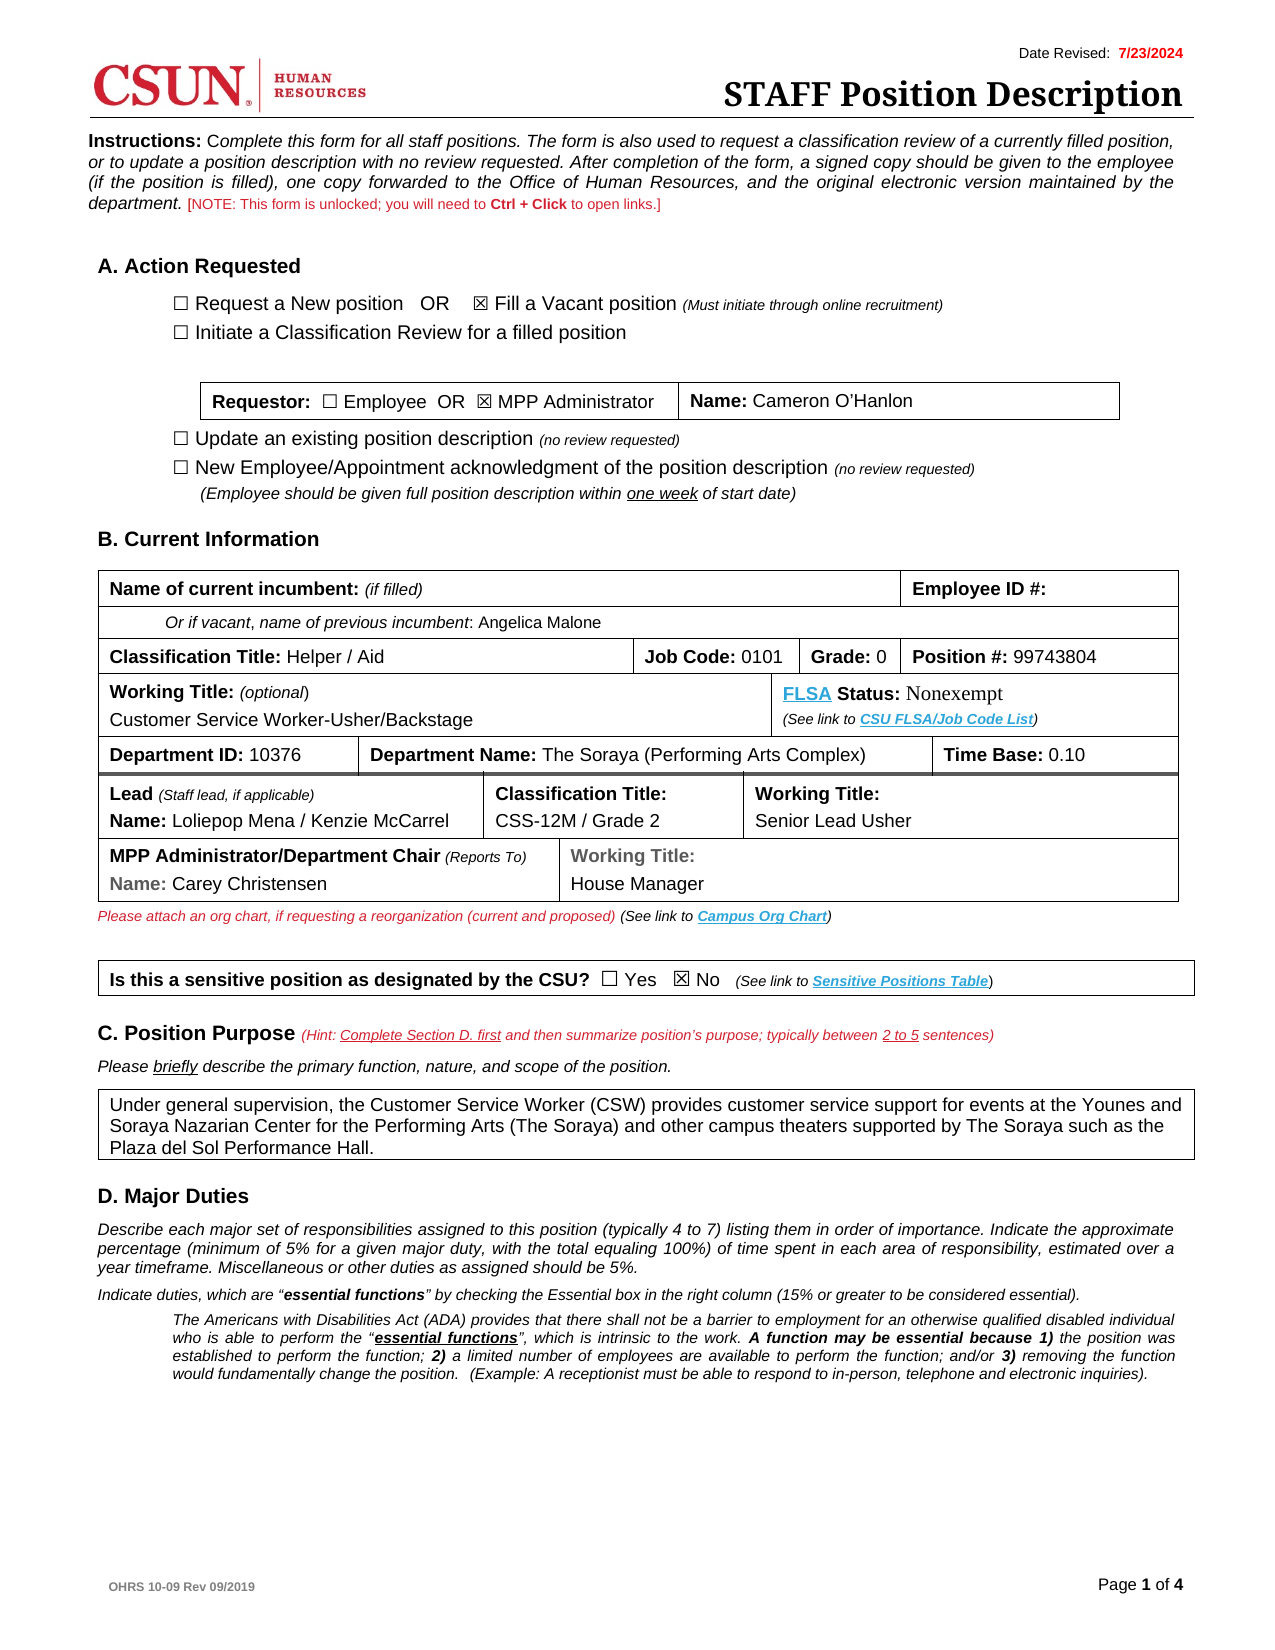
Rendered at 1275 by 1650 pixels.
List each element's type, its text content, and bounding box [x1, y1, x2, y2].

table_cell Department ID: 10376 [99, 737, 358, 771]
table_cell Department Name: The Soraya (Performing Arts Complex) [359, 737, 932, 771]
text Instructions: Complete this form for all staff positions. The form is also used to request a classification review of a currently filled position, or to update a position description with no review requested. After completion of the form, a signed copy should be given to the employee (if the position is filled), one copy forwarded to the Office of Human Resources, and the original electronic version maintained by the department. [NOTE: This form is unlocked; you will need to Ctrl + Click to open links.] [88, 130, 1177, 213]
table_cell Time Base: 0.10 [933, 737, 1178, 771]
table_header Requestor: Employee OR MPP Administrator [201, 383, 678, 419]
picture [90, 55, 370, 117]
table_cell STAFF Position Description [459, 62, 1194, 117]
table_cell Job Code: 0101 [634, 639, 799, 673]
text (Employee should be given full position description within one week of start date) [97, 484, 1177, 503]
table_header Name: Cameron O’Hanlon [679, 383, 1119, 419]
text Update an existing position description (no review requested) [172, 425, 1177, 451]
table_header Under general supervision, the Customer Service Worker (CSW) provides customer service support for events at the Younes and Soraya Nazarian Center for the Performing Arts (The Soraya) and other campus theaters supported by The Soraya such as the Plaza del Sol Performance Hall. [99, 1090, 1194, 1158]
table_cell Working Title: House Manager [560, 839, 1178, 901]
table_cell MPP Administrator/Department Chair (Reports To) Name: Carey Christensen [99, 839, 559, 901]
text New Employee/Appointment acknowledgment of the position description (no review requested) [172, 454, 1177, 480]
table_header Is this a sensitive position as designated by the CSU? Yes No (See link to Sensitive Positions Table) [99, 961, 1194, 995]
table_cell Grade: 0 [800, 639, 900, 673]
table_header Date Revised: 7/23/2024 [459, 45, 1194, 62]
text C. Position Purpose (Hint: Complete Section D. first and then summarize position’s purpose; typically between 2 to 5 sentences) [97, 996, 1177, 1044]
table_header Employee ID #: [901, 571, 1178, 606]
table_cell Classification Title: Helper / Aid [99, 639, 633, 673]
table_cell Or if vacant, name of previous incumbent: Angelica Malone [99, 607, 1178, 638]
table_cell FLSA Status: (See link to CSU FLSA/Job Code List) [772, 674, 1178, 736]
table_cell Lead (Staff lead, if applicable) Name: Loliepop Mena / Kenzie McCarrel [99, 776, 483, 838]
text Indicate duties, which are “essential functions” by checking the Essential box in the right column (15% or greater to be considered essential). [97, 1286, 1177, 1304]
text Please briefly describe the primary function, nature, and scope of the position. [97, 1057, 1177, 1076]
text A. Action Requested [97, 254, 1177, 278]
text D. Major Duties [97, 1183, 1177, 1207]
text B. Current Information [97, 527, 1177, 551]
text The Americans with Disabilities Act (ADA) provides that there shall not be a barrier to employment for an otherwise qualified disabled individual who is able to perform the “essential functions”, which is intrinsic to the work. A function may be essential because 1) the position was established to perform the function; 2) a limited number of employees are available to perform the function; and/or 3) removing the function would fundamentally change the position. (Example: A receptionist must be able to respond to in-person, telephone and electronic inquiries). [172, 1310, 1177, 1382]
table_header Name of current incumbent: (if filled) [99, 571, 900, 606]
table_cell Working Title: (optional) Customer Service Worker-Usher/Backstage [99, 674, 771, 736]
table_header [90, 45, 459, 117]
text Describe each major set of responsibilities assigned to this position (typically 4 to 7) listing them in order of importance. Indicate the approximate percentage (minimum of 5% for a given major duty, with the total equaling 100%) of time spent in each area of responsibility, estimated over a year timeframe. Miscellaneous or other duties as assigned should be 5%. [97, 1220, 1177, 1277]
table_cell Position #: 99743804 [901, 639, 1178, 673]
text Request a New position OR Fill a Vacant position (Must initiate through online recruitment) Initiate a Classification Review for a filled position [172, 291, 1177, 378]
table_cell Working Title: Senior Lead Usher [744, 776, 1178, 838]
table_cell Classification Title: CSS-12M / Grade 2 [484, 776, 743, 838]
text Please attach an org chart, if requesting a reorganization (current and proposed) (See link to Campus Org Chart) [97, 908, 1177, 954]
